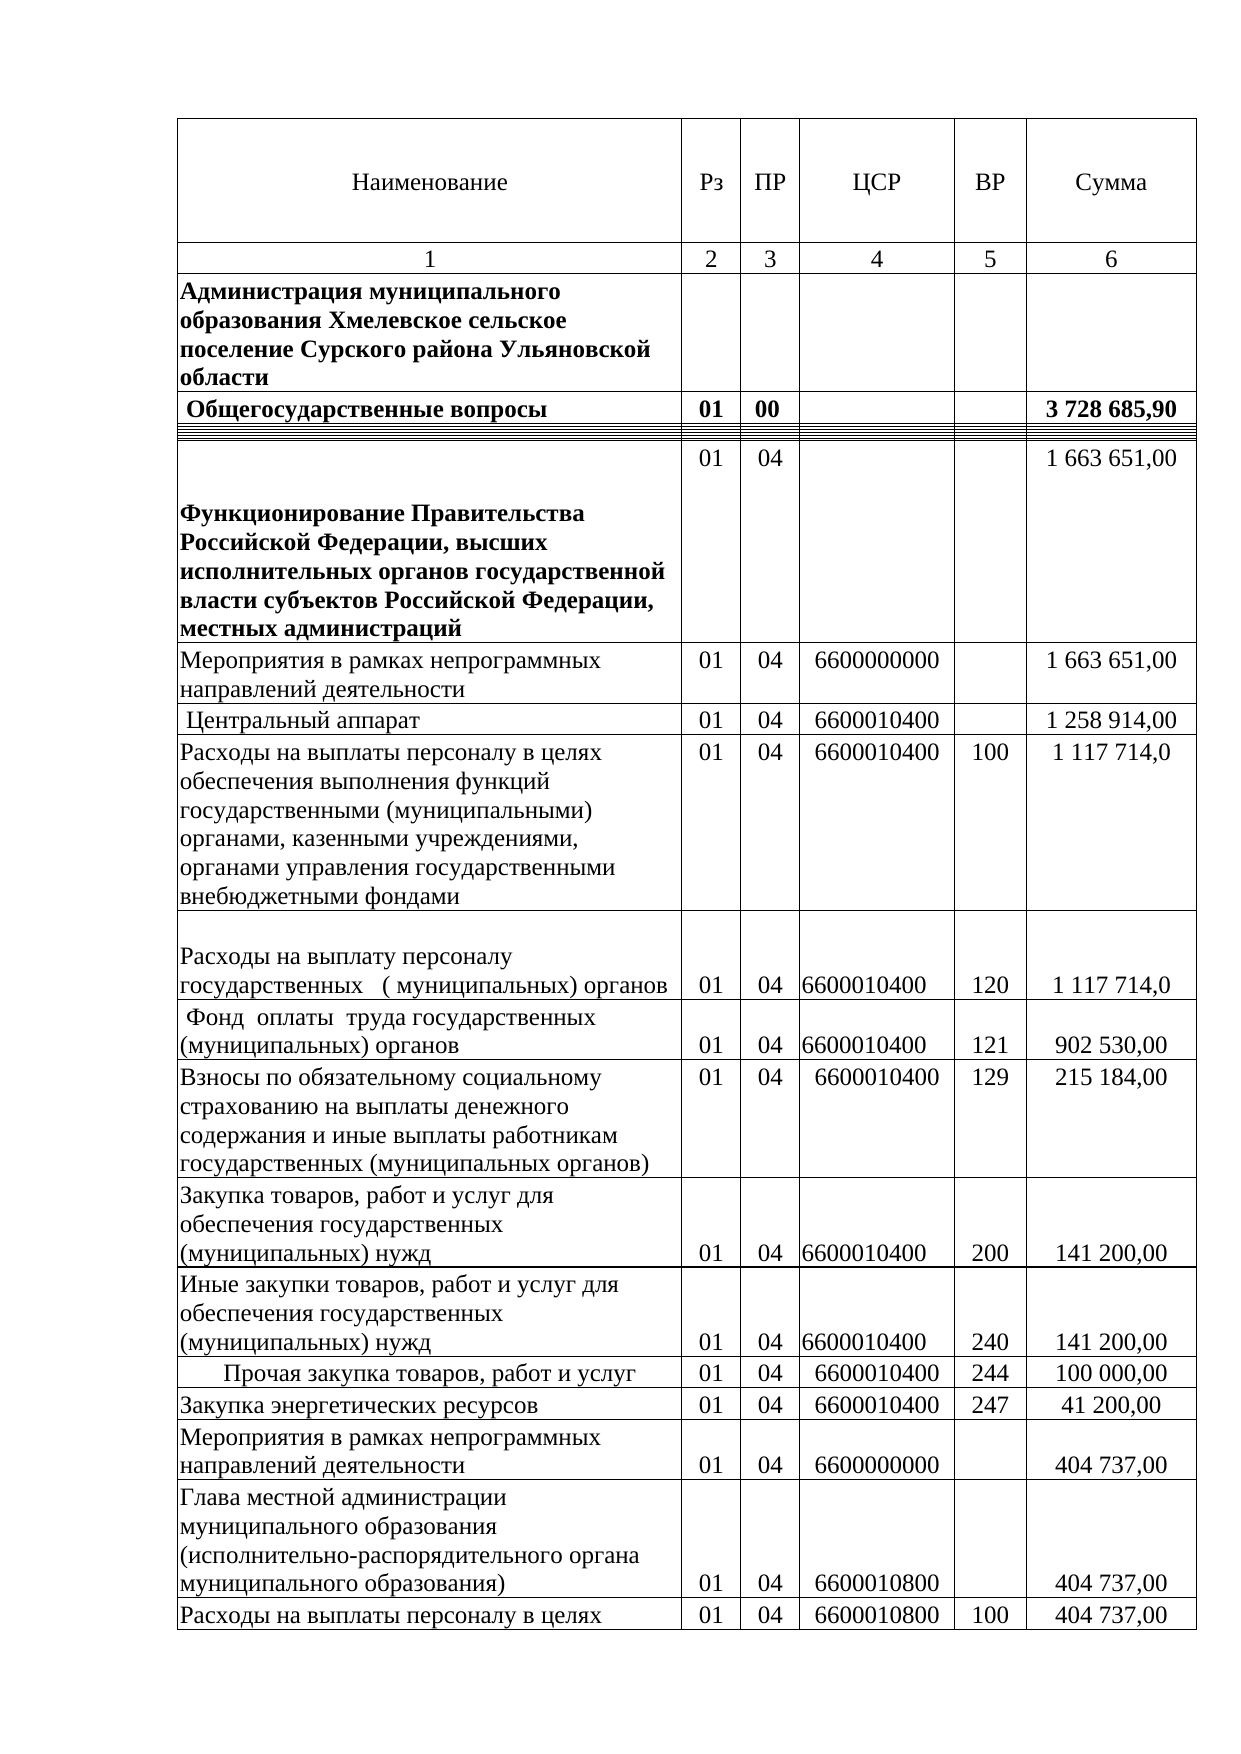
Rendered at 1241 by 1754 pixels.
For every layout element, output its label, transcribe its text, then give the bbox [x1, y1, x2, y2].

table_cell [800, 274, 954, 391]
table_cell [741, 274, 799, 391]
table_cell [955, 1480, 1026, 1597]
table_cell 01 [682, 911, 740, 999]
table_cell 00 [741, 392, 799, 423]
table_cell 6600010800 [800, 1480, 954, 1597]
table_cell 6600010400 [800, 1357, 954, 1387]
table_cell 5 [955, 243, 1026, 273]
table_cell 121 [955, 1000, 1026, 1059]
table_cell 04 [741, 1598, 799, 1629]
table_cell 6600010400 [800, 1268, 954, 1356]
table_cell 141 200,00 [1027, 1178, 1196, 1266]
table_cell 1 [178, 243, 681, 273]
table_cell [955, 392, 1026, 423]
table_cell 247 [955, 1388, 1026, 1419]
table_cell 01 [682, 643, 740, 703]
table_cell 01 [682, 735, 740, 910]
table_cell 01 [682, 1420, 740, 1479]
table_cell Прочая закупка товаров, работ и услуг [178, 1357, 681, 1387]
table_cell 01 [682, 704, 740, 734]
table_cell 100 [955, 735, 1026, 910]
table_cell 6600010400 [800, 1178, 954, 1266]
table_cell Мероприятия в рамках непрограммных направлений деятельности [178, 643, 681, 703]
table_header ЦСР [800, 119, 954, 242]
table_cell 04 [741, 1268, 799, 1356]
table_cell 6600000000 [800, 1420, 954, 1479]
table_cell 6600010400 [800, 735, 954, 910]
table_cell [178, 1598, 681, 1629]
table_header Сумма [1027, 119, 1196, 242]
table_cell 1 663 651,00 [1027, 643, 1196, 703]
table_cell [955, 643, 1026, 703]
table_cell 01 [682, 1060, 740, 1177]
table_cell 41 200,00 [1027, 1388, 1196, 1419]
table_cell 04 [741, 1388, 799, 1419]
table_cell 6600010400 [800, 1060, 954, 1177]
table_cell 902 530,00 [1027, 1000, 1196, 1059]
table_cell 04 [741, 1420, 799, 1479]
table_cell 01 [682, 1000, 740, 1059]
table_cell [955, 441, 1026, 642]
table_cell 04 [741, 1178, 799, 1266]
table_cell 1 117 714,0 [1027, 735, 1196, 910]
table_cell 04 [741, 643, 799, 703]
table_cell Взносы по обязательному социальному страхованию на выплаты денежного содержания и иные выплаты работникам государственных (муниципальных органов) [178, 1060, 681, 1177]
table_cell 200 [955, 1178, 1026, 1266]
table_cell [955, 274, 1026, 391]
table_cell 04 [741, 911, 799, 999]
table_cell 2 [682, 243, 740, 273]
table_cell [955, 1420, 1026, 1479]
table_cell 215 184,00 [1027, 1060, 1196, 1177]
table_cell 01 [682, 1388, 740, 1419]
table_cell Закупка товаров, работ и услуг для обеспечения государственных (муниципальных) нужд [178, 1178, 681, 1266]
table_cell 04 [741, 1480, 799, 1597]
table_cell 6600010400 [800, 704, 954, 734]
table_header ВР [955, 119, 1026, 242]
table_cell 100 [955, 1598, 1026, 1629]
table_header Рз [682, 119, 740, 242]
table_cell Функционирование Правительства Российской Федерации, высших исполнительных органов государственной власти субъектов Российской Федерации, местных администраций [178, 441, 681, 642]
table_cell Глава местной администрации муниципального образования (исполнительно-распорядительного органа муниципального образования) [178, 1480, 681, 1597]
table_cell Иные закупки товаров, работ и услуг для обеспечения государственных (муниципальных) нужд [178, 1268, 681, 1356]
table_cell [682, 274, 740, 391]
table_cell 01 [682, 392, 740, 423]
table_cell 3 [741, 243, 799, 273]
table_cell 404 737,00 [1027, 1420, 1196, 1479]
table_cell Мероприятия в рамках непрограммных направлений деятельности [178, 1420, 681, 1479]
table_cell 1 258 914,00 [1027, 704, 1196, 734]
table_cell Расходы на выплату персоналу государственных ( муниципальных) органов [178, 911, 681, 999]
table_cell [800, 441, 954, 642]
table_cell Фонд оплаты труда государственных (муниципальных) органов [178, 1000, 681, 1059]
table_cell [1027, 274, 1196, 391]
table_cell 01 [682, 1268, 740, 1356]
table_cell Центральный аппарат [178, 704, 681, 734]
table_cell 04 [741, 1357, 799, 1387]
table_cell 04 [741, 704, 799, 734]
table_cell 1 117 714,0 [1027, 911, 1196, 999]
table_cell 1 663 651,00 [1027, 441, 1196, 642]
table_cell 01 [682, 1357, 740, 1387]
table_header Наименование [178, 119, 681, 242]
table_cell 01 [682, 1178, 740, 1266]
table_cell 6600010400 [800, 1388, 954, 1419]
table_cell Закупка энергетических ресурсов [178, 1388, 681, 1419]
table_cell [955, 704, 1026, 734]
table_cell 01 [682, 441, 740, 642]
table_cell 120 [955, 911, 1026, 999]
table_header ПР [741, 119, 799, 242]
table_cell Общегосударственные вопросы [178, 392, 681, 423]
table_cell 6600010800 [800, 1598, 954, 1629]
table_cell 404 737,00 [1027, 1598, 1196, 1629]
table_cell [800, 392, 954, 423]
table_cell 01 [682, 1598, 740, 1629]
table_cell 240 [955, 1268, 1026, 1356]
table_cell 100 000,00 [1027, 1357, 1196, 1387]
table_cell 01 [682, 1480, 740, 1597]
table_cell 6 [1027, 243, 1196, 273]
table_cell 3 728 685,90 [1027, 392, 1196, 423]
table_cell 6600010400 [800, 1000, 954, 1059]
table_cell 04 [741, 441, 799, 642]
table_cell 129 [955, 1060, 1026, 1177]
table_cell 4 [800, 243, 954, 273]
table_cell Администрация муниципального образования Хмелевское сельское поселение Сурского района Ульяновской области [178, 274, 681, 391]
table_cell 04 [741, 1000, 799, 1059]
table_cell 6600000000 [800, 643, 954, 703]
table_cell Расходы на выплаты персоналу в целях обеспечения выполнения функций государственными (муниципальными) органами, казенными учреждениями, органами управления государственными внебюджетными фондами [178, 735, 681, 910]
table_cell 04 [741, 735, 799, 910]
table_cell 6600010400 [800, 911, 954, 999]
table_cell 141 200,00 [1027, 1268, 1196, 1356]
table_cell 04 [741, 1060, 799, 1177]
table_cell 404 737,00 [1027, 1480, 1196, 1597]
table_cell 244 [955, 1357, 1026, 1387]
